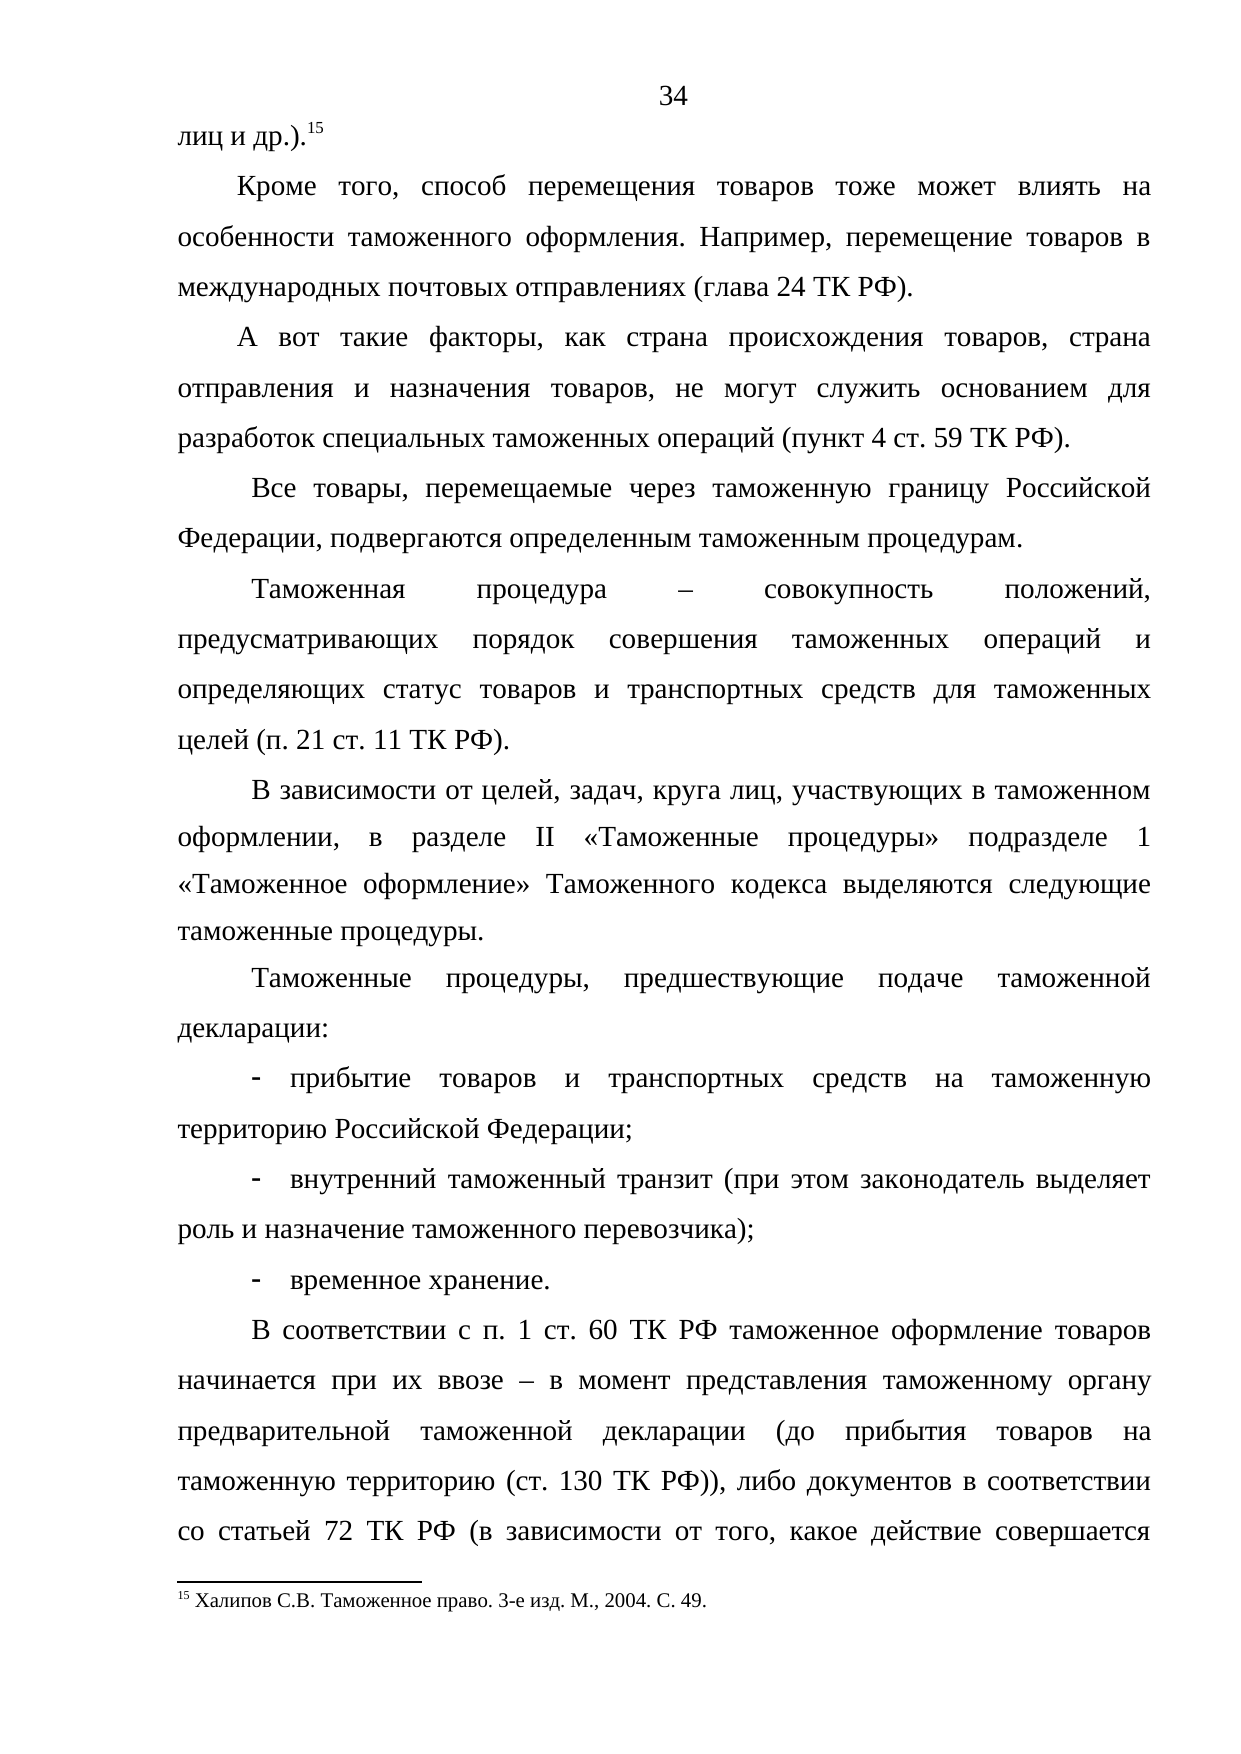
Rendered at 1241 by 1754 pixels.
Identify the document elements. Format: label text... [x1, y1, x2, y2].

list прибытие товаров и транспортных средств на таможенную территорию Российской Федерации; [177, 1060, 1152, 1144]
text Кроме того, способ перемещения товаров тоже может влиять на особенности таможенного оформления. Например, перемещение товаров в международных почтовых отправлениях (глава 24 ТК РФ). [177, 168, 1152, 303]
list временное хранение. [177, 1262, 1152, 1295]
text В зависимости от целей, задач, круга лиц, участвующих в таможенном оформлении, в разделе II «Таможенные процедуры» подразделе 1 «Таможенное оформление» Таможенного кодекса выделяются следующие таможенные процедуры. [177, 772, 1152, 946]
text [177, 1312, 1152, 1547]
text А вот такие факторы, как страна происхождения товаров, страна отправления и назначения товаров, не могут служить основанием для разработок специальных таможенных операций (пункт 4 ст. 59 ТК РФ). [177, 319, 1152, 453]
list внутренний таможенный транзит (при этом законодатель выделяет роль и назначение таможенного перевозчика); [177, 1161, 1152, 1245]
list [177, 118, 1152, 152]
text Таможенные процедуры, предшествующие подаче таможенной декларации: [177, 960, 1152, 1043]
text Все товары, перемещаемые через таможенную границу Российской Федерации, подвергаются определенным таможенным процедурам. [177, 470, 1152, 554]
text Таможенная процедура – совокупность положений, предусматривающих порядок совершения таможенных операций и определяющих статус товаров и транспортных средств для таможенных целей (п. 21 ст. 11 ТК РФ). [177, 571, 1152, 755]
